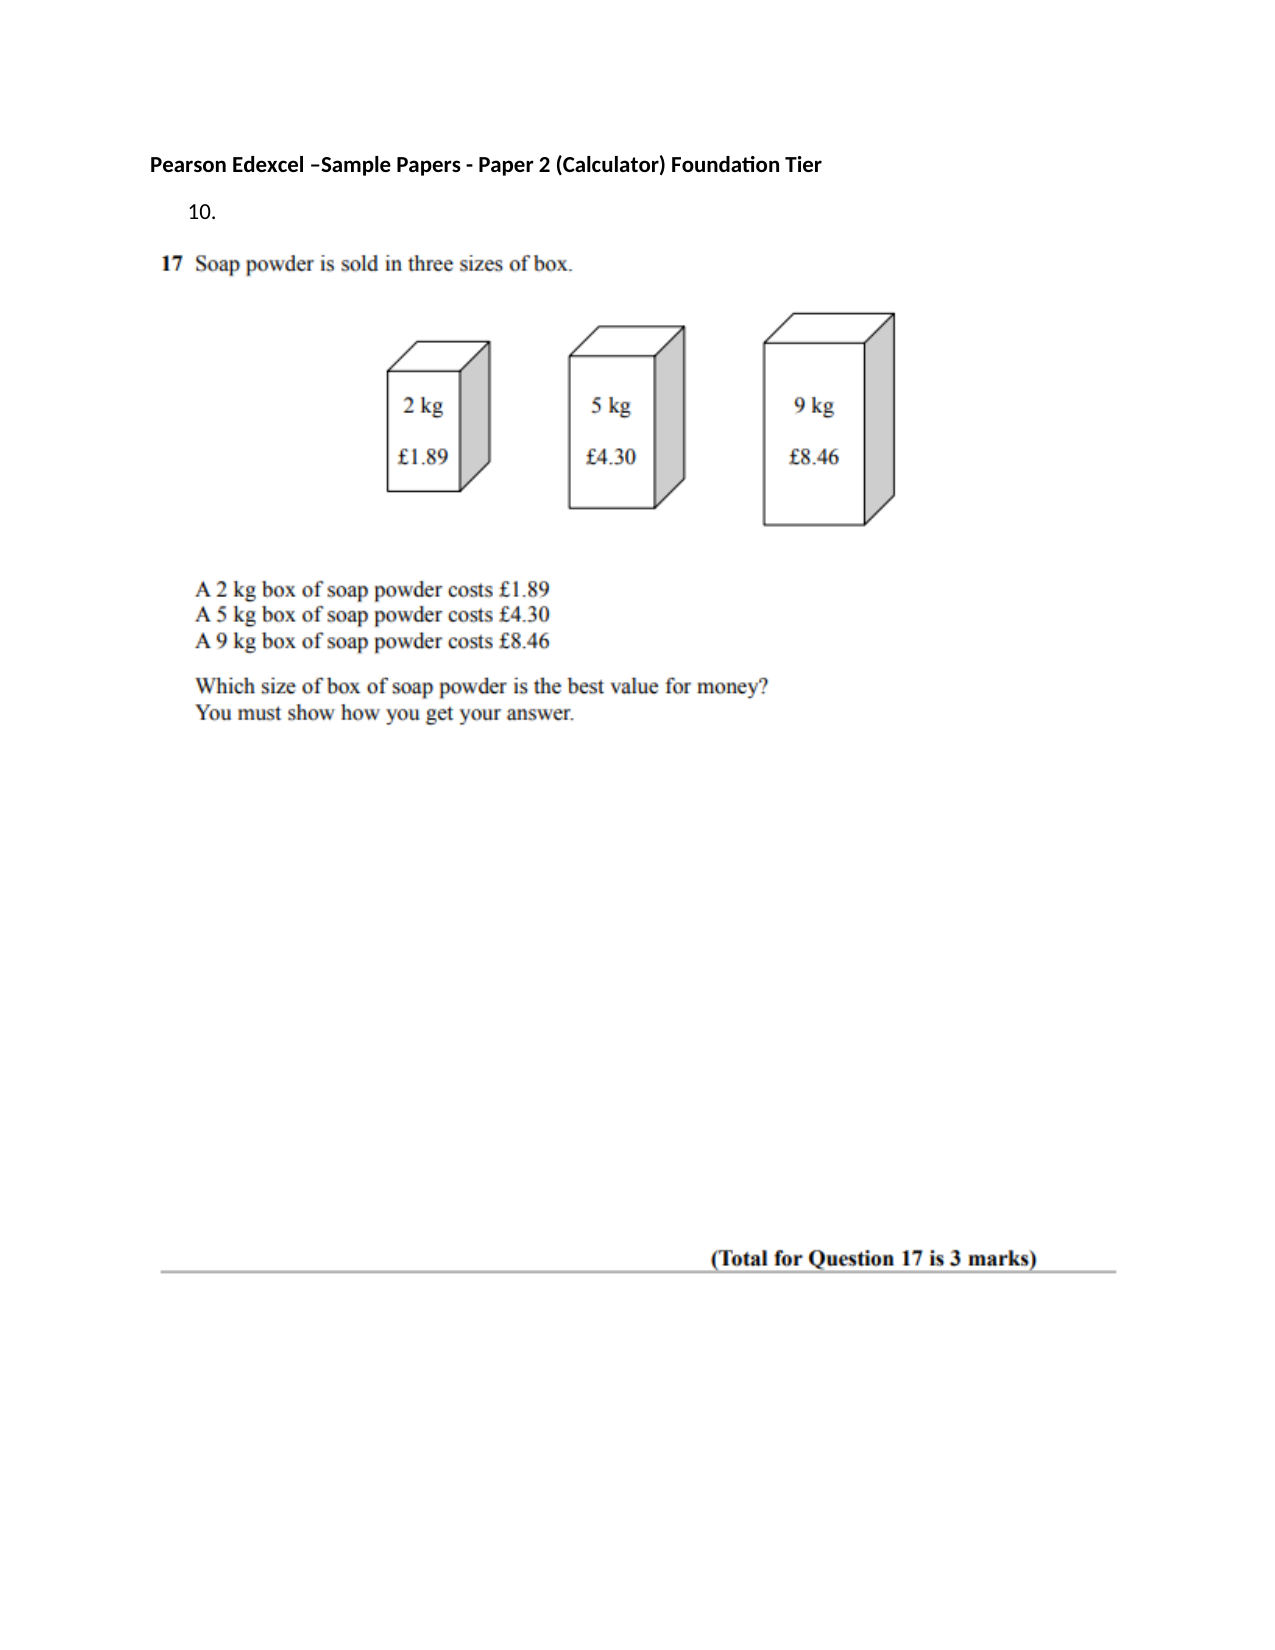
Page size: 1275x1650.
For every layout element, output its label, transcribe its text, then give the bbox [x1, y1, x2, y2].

picture [150, 243, 1125, 1283]
text Pearson Edexcel –Sample Papers - Paper 2 (Calculator) Foundation Tier [150, 150, 1125, 178]
